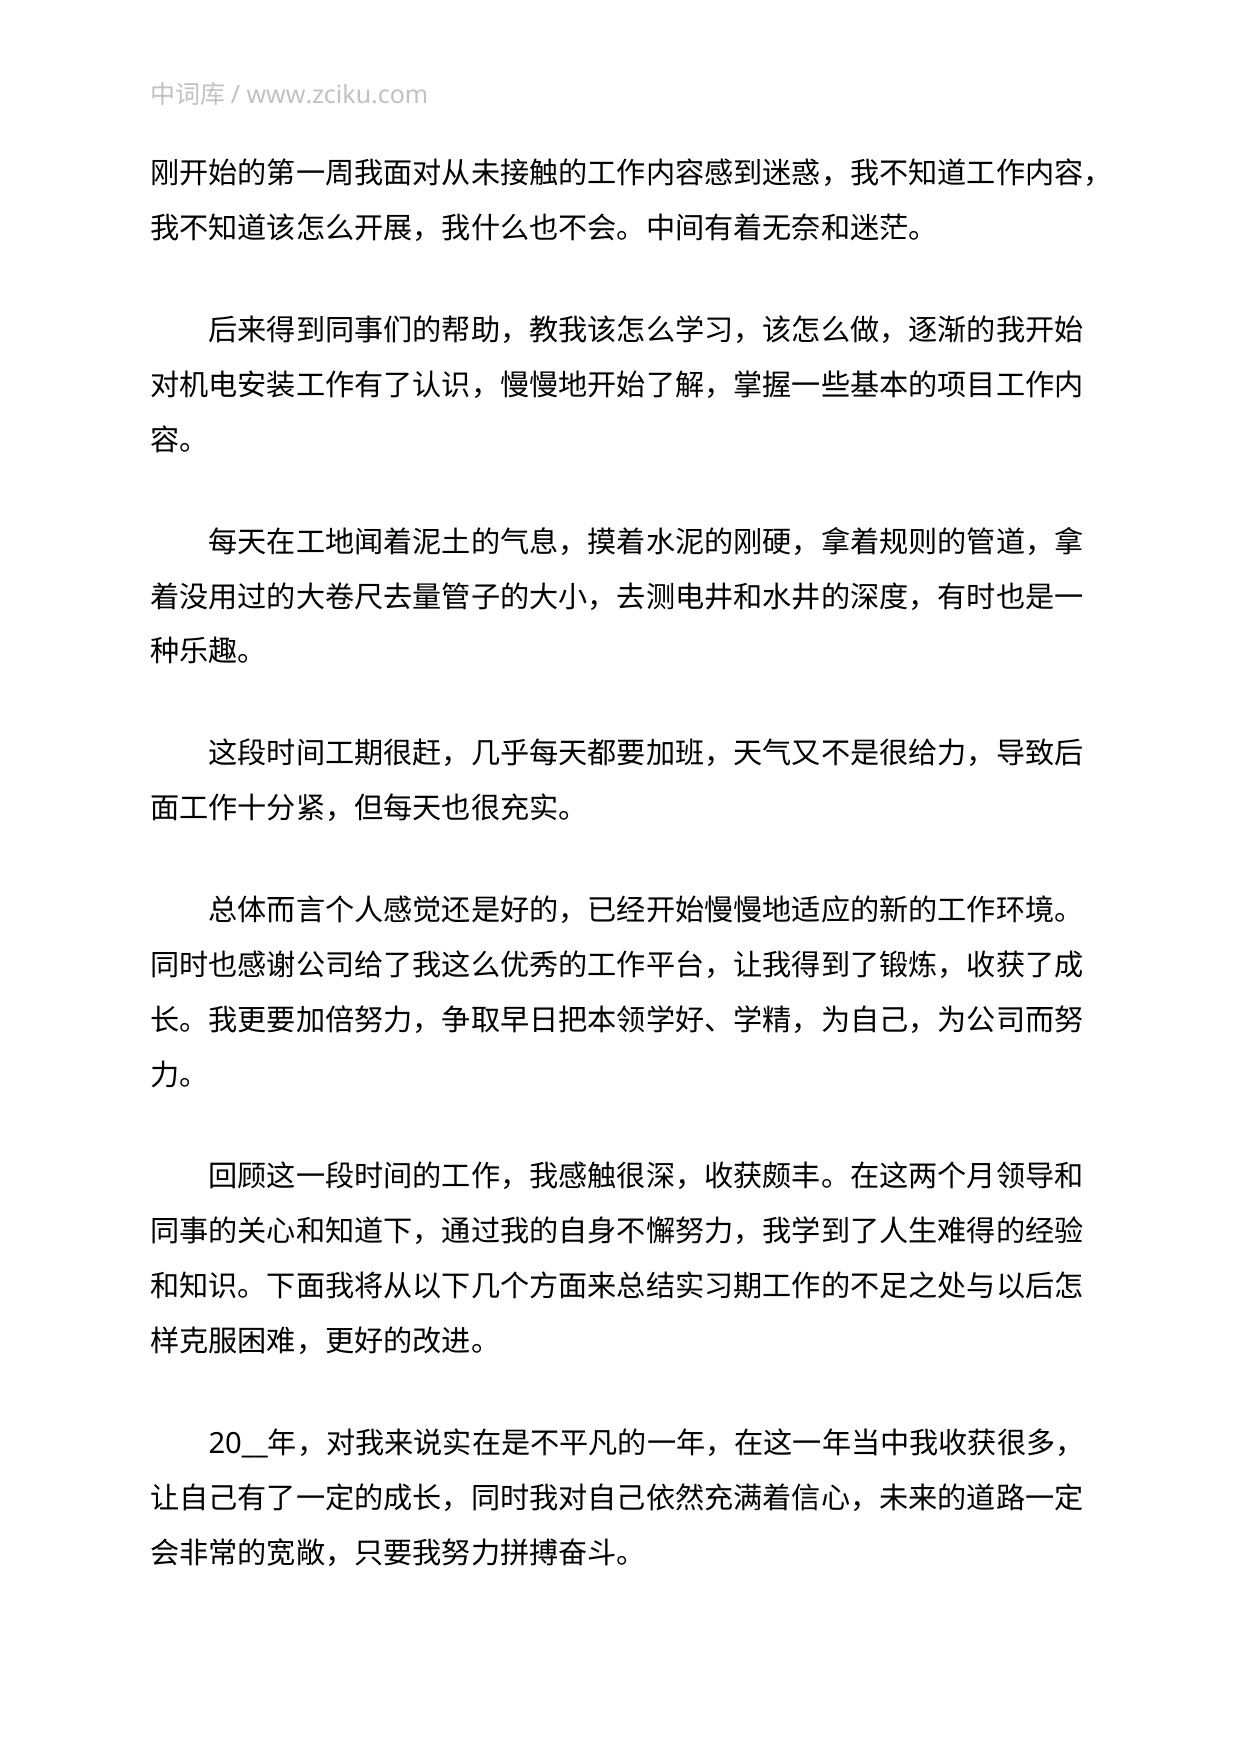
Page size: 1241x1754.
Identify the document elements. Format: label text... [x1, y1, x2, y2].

text 每天在工地闻着泥土的气息，摸着水泥的刚硬，拿着规则的管道，拿着没用过的大卷尺去量管子的大小，去测电井和水井的深度，有时也是一种乐趣。 [150, 518, 1090, 670]
text 后来得到同事们的帮助，教我该怎么学习，该怎么做，逐渐的我开始对机电安装工作有了认识，慢慢地开始了解，掌握一些基本的项目工作内容。 [150, 307, 1090, 459]
text 回顾这一段时间的工作，我感触很深，收获颇丰。在这两个月领导和同事的关心和知道下，通过我的自身不懈努力，我学到了人生难得的经验和知识。下面我将从以下几个方面来总结实习期工作的不足之处与以后怎样克服困难，更好的改进。 [150, 1153, 1090, 1360]
text 20__年，对我来说实在是不平凡的一年，在这一年当中我收获很多，让自己有了一定的成长，同时我对自己依然充满着信心，未来的道路一定会非常的宽敞，只要我努力拼搏奋斗。 [150, 1419, 1090, 1572]
text 总体而言个人感觉还是好的，已经开始慢慢地适应的新的工作环境。同时也感谢公司给了我这么优秀的工作平台，让我得到了锻炼，收获了成长。我更要加倍努力，争取早日把本领学好、学精，为自己，为公司而努力。 [150, 886, 1090, 1093]
text 这段时间工期很赶，几乎每天都要加班，天气又不是很给力，导致后面工作十分紧，但每天也很充实。 [150, 730, 1090, 827]
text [150, 150, 1090, 247]
